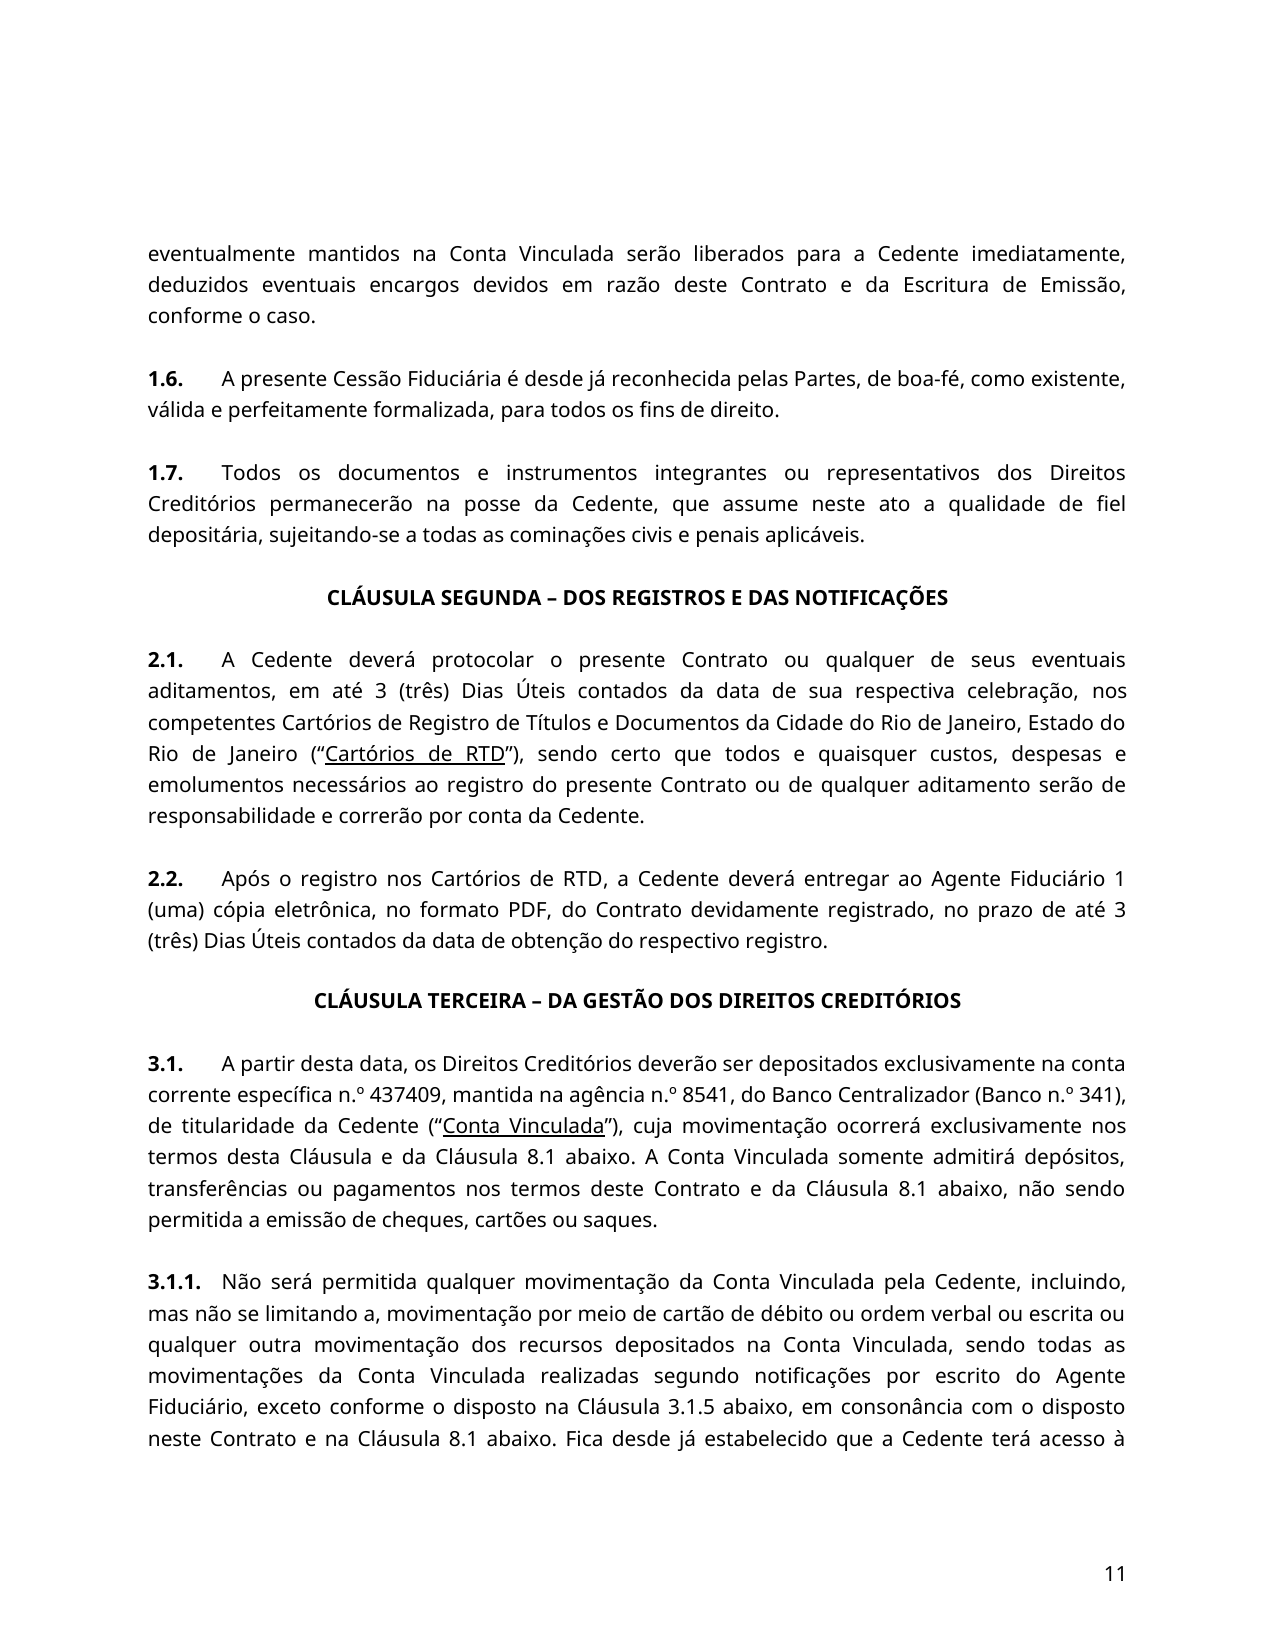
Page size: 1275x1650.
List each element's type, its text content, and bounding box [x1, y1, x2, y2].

list Após o registro nos Cartórios de RTD, a Cedente deverá entregar ao Agente Fiduciário 1 (uma) cópia eletrônica, no formato PDF, do Contrato devidamente registrado, no prazo de até 3 (três) Dias Úteis contados da data de obtenção do respectivo registro. [148, 861, 1127, 955]
text CLÁUSULA TERCEIRA – DA GESTÃO DOS DIREITOS CREDITÓRIOS [148, 983, 1127, 1015]
list Todos os documentos e instrumentos integrantes ou representativos dos Direitos Creditórios permanecerão na posse da Cedente, que assume neste ato a qualidade de fiel depositária, sujeitando-se a todas as cominações civis e penais aplicáveis. [148, 455, 1127, 549]
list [148, 1265, 1127, 1452]
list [148, 236, 1127, 330]
text CLÁUSULA SEGUNDA – DOS REGISTROS E DAS NOTIFICAÇÕES [148, 580, 1127, 611]
list A partir desta data, os Direitos Creditórios deverão ser depositados exclusivamente na conta corrente específica n.º 437409, mantida na agência n.º 8541, do Banco Centralizador (Banco n.º 341), de titularidade da Cedente (“Conta Vinculada”), cuja movimentação ocorrerá exclusivamente nos termos desta Cláusula e da Cláusula 8.1 abaixo. A Conta Vinculada somente admitirá depósitos, transferências ou pagamentos nos termos deste Contrato e da Cláusula 8.1 abaixo, não sendo permitida a emissão de cheques, cartões ou saques. [148, 1046, 1127, 1233]
list A Cedente deverá protocolar o presente Contrato ou qualquer de seus eventuais aditamentos, em até 3 (três) Dias Úteis contados da data de sua respectiva celebração, nos competentes Cartórios de Registro de Títulos e Documentos da Cidade do Rio de Janeiro, Estado do Rio de Janeiro (“Cartórios de RTD”), sendo certo que todos e quaisquer custos, despesas e emolumentos necessários ao registro do presente Contrato ou de qualquer aditamento serão de responsabilidade e correrão por conta da Cedente. [148, 643, 1127, 830]
list A presente Cessão Fiduciária é desde já reconhecida pelas Partes, de boa-fé, como existente, válida e perfeitamente formalizada, para todos os fins de direito. [148, 361, 1127, 424]
